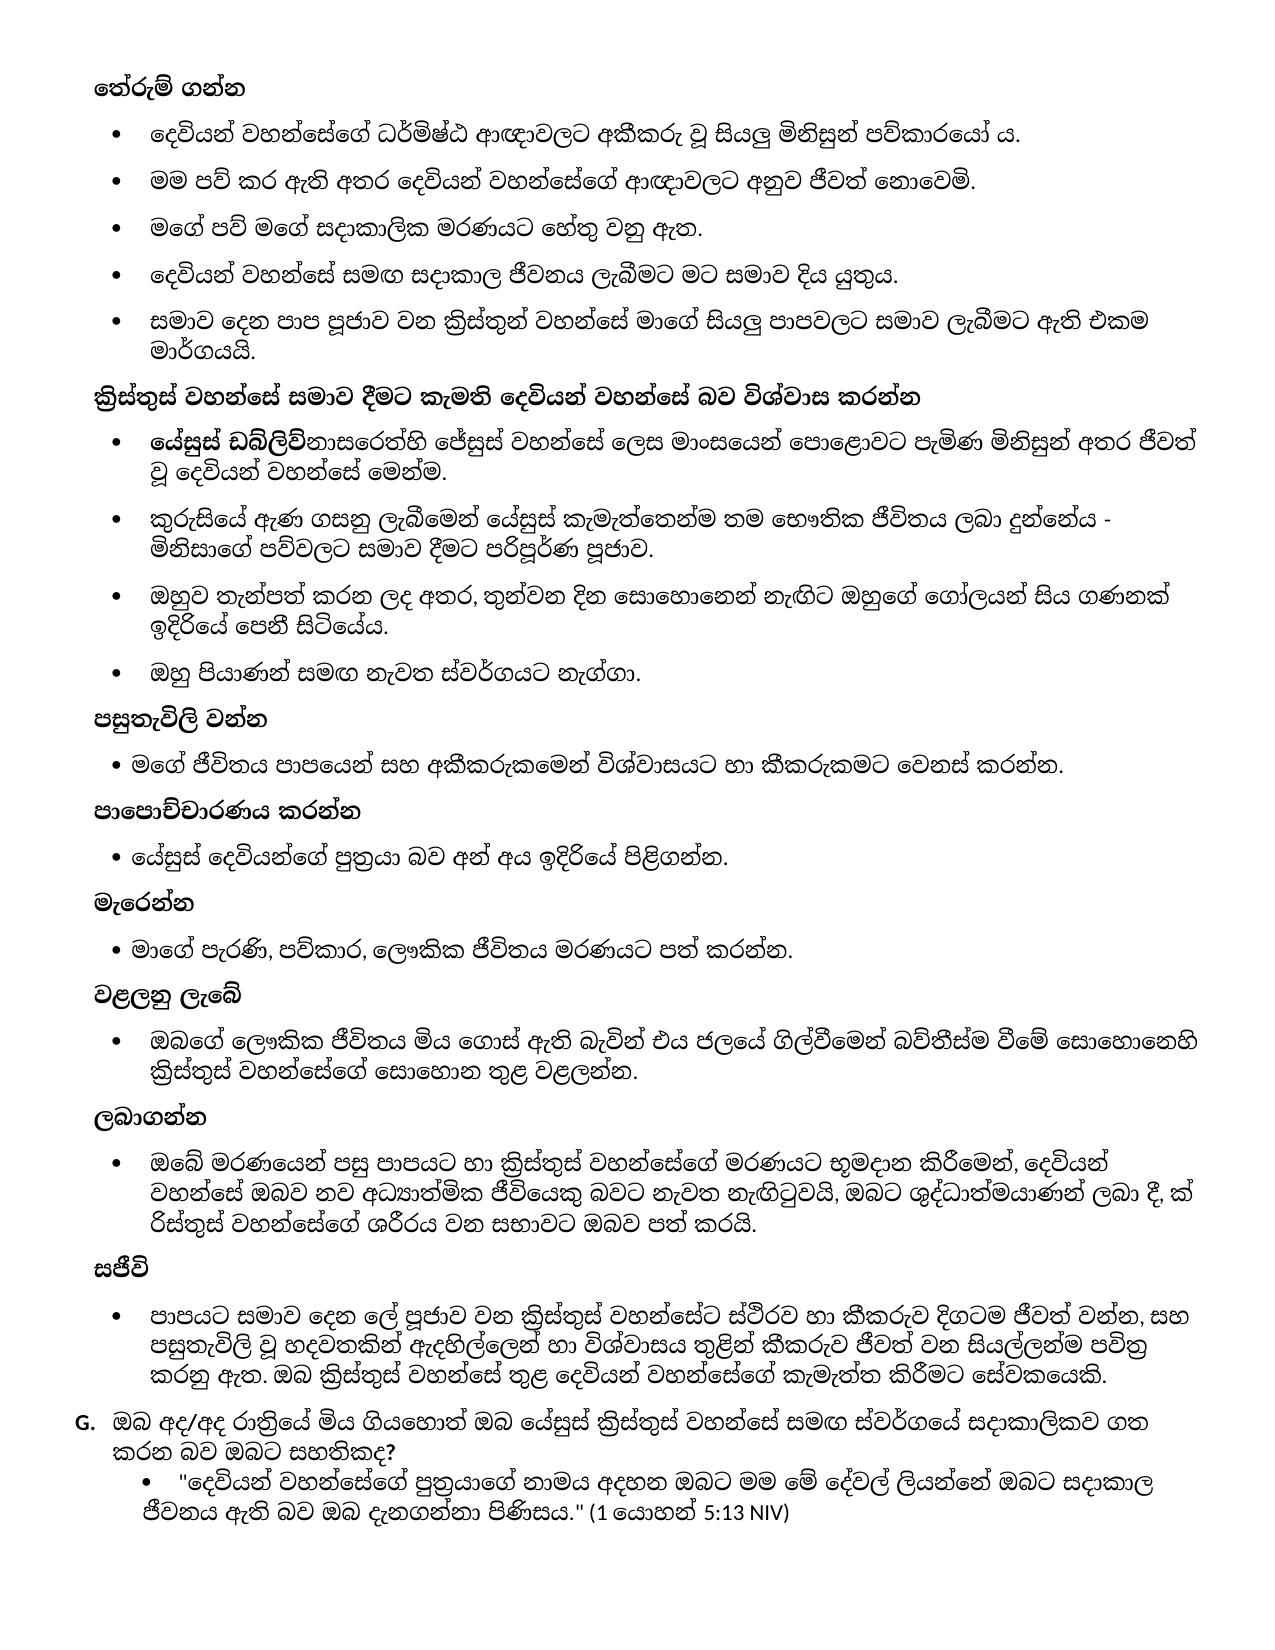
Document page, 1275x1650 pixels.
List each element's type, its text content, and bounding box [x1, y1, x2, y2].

text වළලනු ලැබේ [94, 983, 1200, 1009]
text පාපොච්චාරණය කරන්න [94, 798, 1200, 825]
list ඔහුව තැන්පත් කරන ලද අතර, තුන්වන දින සොහොනෙන් නැඟිට ඔහුගේ ගෝලයන් සිය ගණනක් ඉදිරියේ පෙනී සිටියේය. [112, 582, 1200, 640]
text සජීවි [94, 1257, 1200, 1283]
list දෙවියන් වහන්සේගේ ධර්මිෂ්ඨ ආඥාවලට අකීකරු වූ සියලු මිනිසුන් පව්කාරයෝ ය. [112, 120, 1200, 148]
list ඔබ අද/අද රාත්‍රියේ මිය ගියහොත් ඔබ යේසුස් ක්‍රිස්තුස් වහන්සේ සමඟ ස්වර්ගයේ සදාකාලිකව ගත කරන බව ඔබට සහතිකද? [75, 1408, 1200, 1466]
list ඔබගේ ලෞකික ජීවිතය මිය ගොස් ඇති බැවින් එය ජලයේ ගිල්වීමෙන් බව්තීස්ම වීමේ සොහොනෙහි ක්‍රිස්තුස් වහන්සේගේ සොහොන තුළ වළලන්න. [112, 1028, 1200, 1085]
list යේසුස් දෙවියන්ගේ පුත්‍රයා බව අන් අය ඉදිරියේ පිළිගන්න. [112, 843, 1200, 872]
list දෙවියන් වහන්සේ සමඟ සදාකාල ජීවනය ලැබීමට මට සමාව දිය යුතුය. [112, 261, 1200, 289]
list මගේ ජීවිතය පාපයෙන් සහ අකීකරුකමෙන් විශ්වාසයට හා කීකරුකමට වෙනස් කරන්න. [112, 751, 1200, 779]
text පසුතැවිලි වන්න [94, 706, 1200, 732]
text ලබාගන්න [94, 1104, 1200, 1131]
list ඔබේ මරණයෙන් පසු පාපයට හා ක්‍රිස්තුස් වහන්සේගේ මරණයට භූමදාන කිරීමෙන්, දෙවියන් වහන්සේ ඔබව නව අධ්‍යාත්මික ජීවියෙකු බවට නැවත නැඟිටුවයි, ඔබට ශුද්ධාත්මයාණන් ලබා දී, ක්‍රිස්තුස් වහන්සේගේ ශරීරය වන සභාවට ඔබව පත් කරයි. [112, 1149, 1200, 1238]
list මාගේ පැරණි, පව්කාර, ලෞකික ජීවිතය මරණයට පත් කරන්න. [112, 936, 1200, 964]
list පාපයට සමාව දෙන ලේ පූජාව වන ක්‍රිස්තුස් වහන්සේට ස්ථිරව හා කීකරුව දිගටම ජීවත් වන්න, සහ පසුතැවිලි වූ හදවතකින් ඇදහිල්ලෙන් හා විශ්වාසය තුළින් කීකරුව ජීවත් වන සියල්ලන්ම පවිත්‍ර කරනු ඇත. ඔබ ක්‍රිස්තුස් වහන්සේ තුළ දෙවියන් වහන්සේගේ කැමැත්ත කිරීමට සේවකයෙකි. [112, 1302, 1200, 1389]
text ක්‍රිස්තුස් වහන්සේ සමාව දීමට කැමති දෙවියන් වහන්සේ බව විශ්වාස කරන්න [94, 384, 1200, 410]
list කුරුසියේ ඇණ ගසනු ලැබීමෙන් යේසුස් කැමැත්තෙන්ම තම භෞතික ජීවිතය ලබා දුන්නේය - මිනිසාගේ පව්වලට සමාව දීමට පරිපූර්ණ පූජාව. [112, 505, 1200, 563]
list "දෙවියන් වහන්සේගේ පුත්‍රයාගේ නාමය අදහන ඔබට මම මේ දේවල් ලියන්නේ ඔබට සදාකාල ජීවනය ඇති බව ඔබ දැනගන්නා පිණිසය." (1 යොහන් 5:13 NIV) [142, 1468, 1200, 1526]
list මගේ පව් මගේ සදාකාලික මරණයට හේතු වනු ඇත. [112, 214, 1200, 242]
text මැරෙන්න [94, 890, 1200, 917]
list සමාව දෙන පාප පූජාව වන ක්‍රිස්තුන් වහන්සේ මාගේ සියලු පාපවලට සමාව ලැබීමට ඇති එකම මාර්ගයයි. [112, 308, 1200, 365]
list මම පව් කර ඇති අතර දෙවියන් වහන්සේගේ ආඥාවලට අනුව ජීවත් නොවෙමි. [112, 167, 1200, 195]
list ඔහු පියාණන් සමඟ නැවත ස්වර්ගයට නැග්ගා. [112, 659, 1200, 687]
text තේරුම් ගන්න [94, 75, 1200, 102]
list යේසුස් ඩබ්ලිව්නාසරෙත්හි ජේසුස් වහන්සේ ලෙස මාංසයෙන් පොළොවට පැමිණ මිනිසුන් අතර ජීවත් වූ දෙවියන් වහන්සේ මෙන්ම. [112, 429, 1200, 486]
